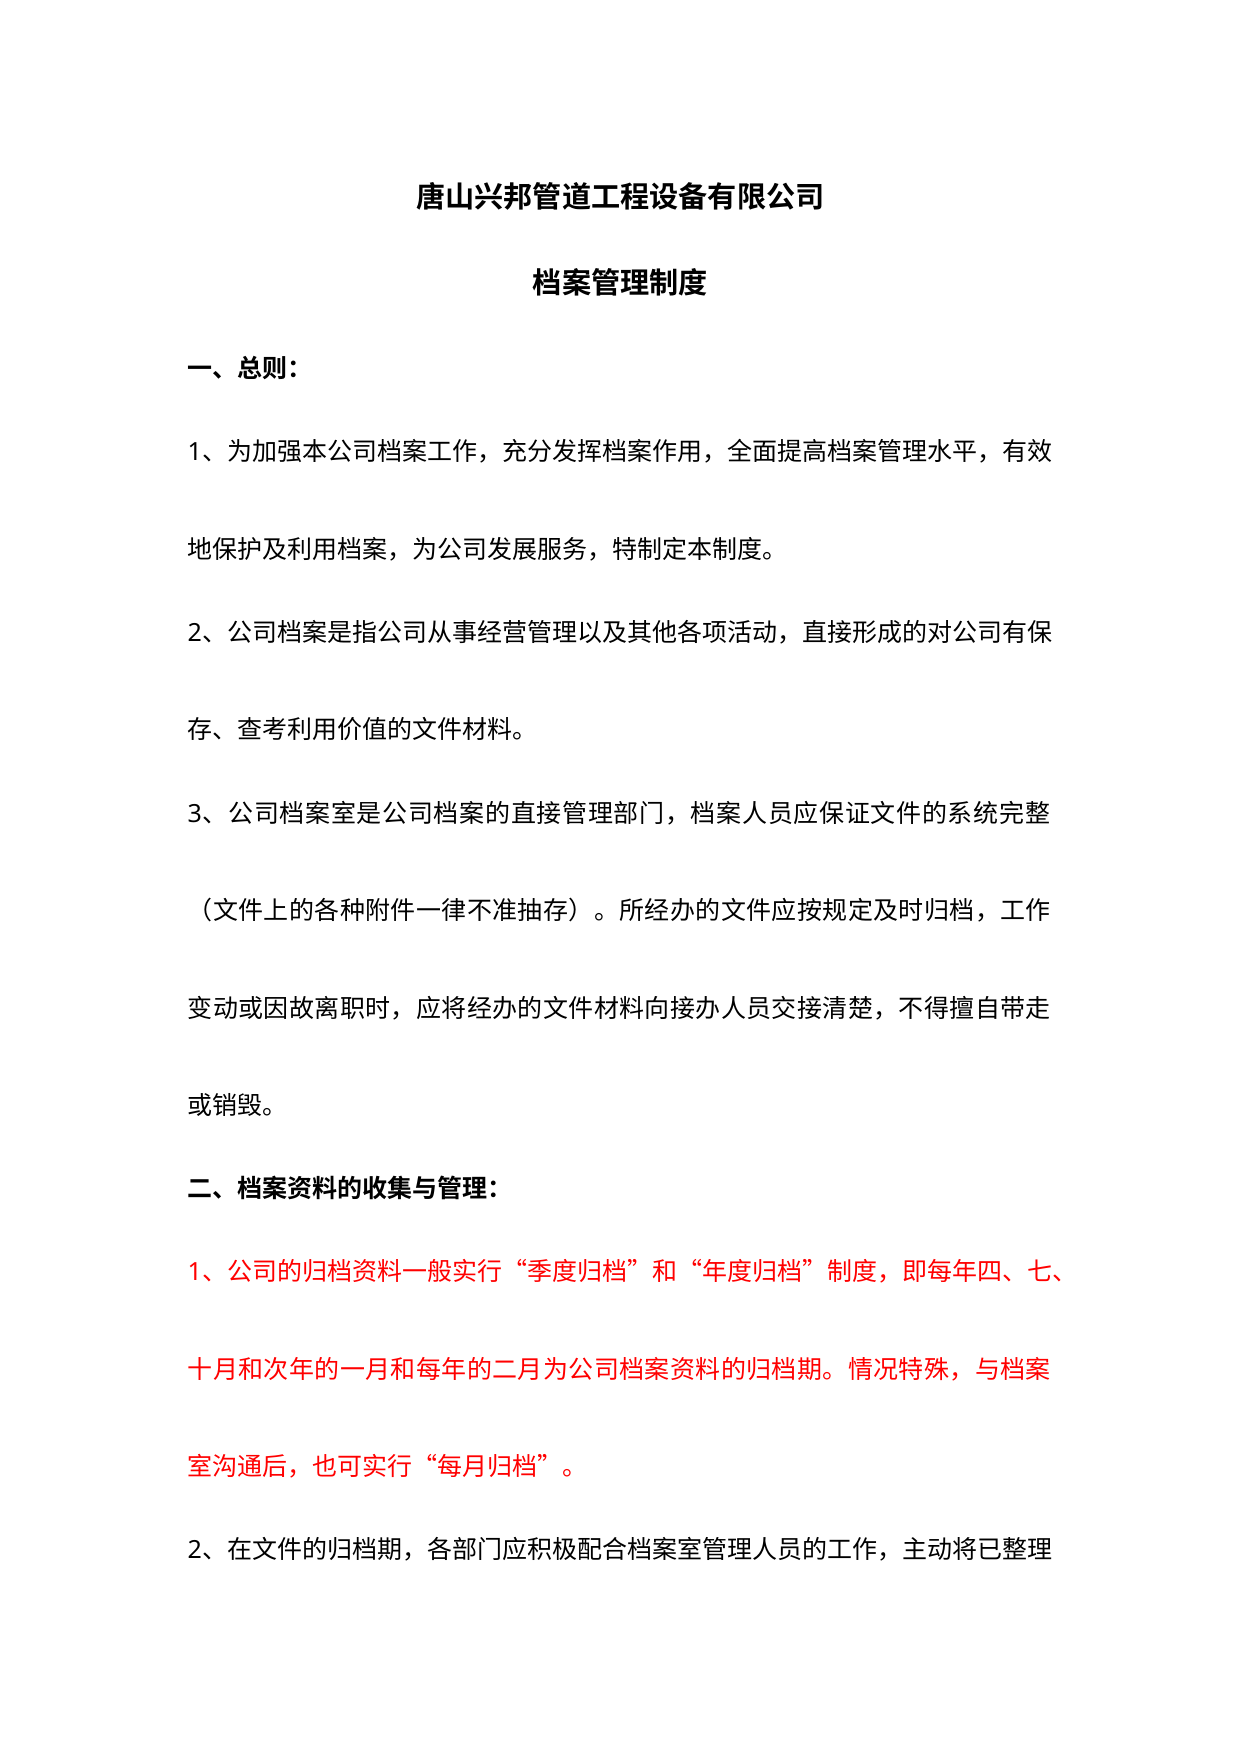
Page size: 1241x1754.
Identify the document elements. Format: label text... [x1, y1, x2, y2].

text 1、公司的归档资料一般实行“季度归档”和“年度归档”制度，即每年四、七、十月和次年的一月和每年的二月为公司档案资料的归档期。情况特殊，与档案室沟通后，也可实行“每月归档”。 [187, 1237, 1053, 1497]
text 一、总则： [187, 334, 1053, 399]
text 3、公司档案室是公司档案的直接管理部门，档案人员应保证文件的系统完整（文件上的各种附件一律不准抽存）。所经办的文件应按规定及时归档，工作变动或因故离职时，应将经办的文件材料向接办人员交接清楚，不得擅自带走或销毁。 [187, 779, 1053, 1136]
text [187, 1516, 1053, 1581]
text 档案管理制度 [187, 248, 1053, 313]
text 2、公司档案是指公司从事经营管理以及其他各项活动，直接形成的对公司有保存、查考利用价值的文件材料。 [187, 598, 1053, 761]
text 二、档案资料的收集与管理： [187, 1154, 1053, 1219]
text 唐山兴邦管道工程设备有限公司 [187, 162, 1053, 227]
text 1、为加强本公司档案工作，充分发挥档案作用，全面提高档案管理水平，有效地保护及利用档案，为公司发展服务，特制定本制度。 [187, 417, 1053, 580]
